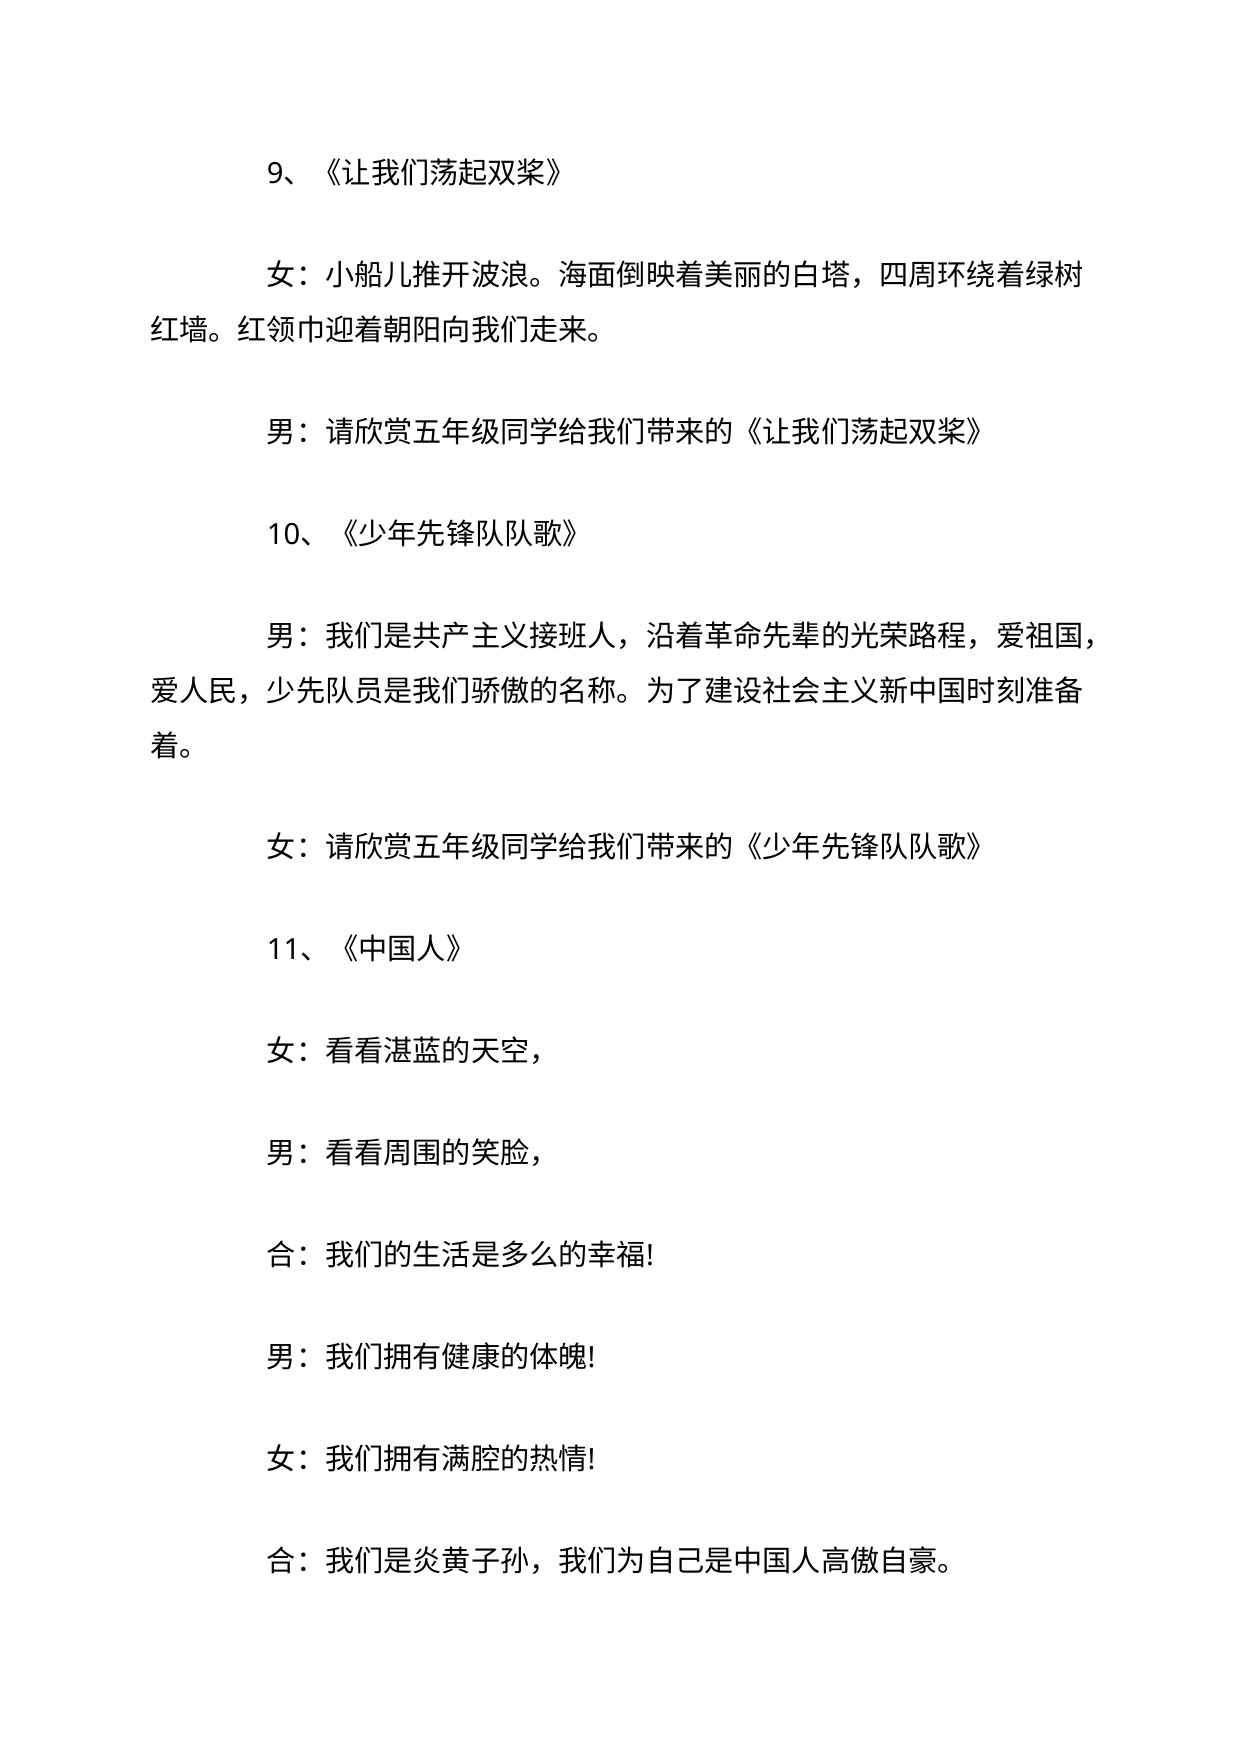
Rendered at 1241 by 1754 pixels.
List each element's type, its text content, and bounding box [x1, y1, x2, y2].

text 女：小船儿推开波浪。海面倒映着美丽的白塔，四周环绕着绿树红墙。红领巾迎着朝阳向我们走来。 [150, 252, 1090, 349]
text 11、《中国人》 [150, 926, 1090, 968]
text 合：我们是炎黄子孙，我们为自己是中国人高傲自豪。 [150, 1537, 1090, 1579]
text 男：我们是共产主义接班人，沿着革命先辈的光荣路程，爱祖国，爱人民，少先队员是我们骄傲的名称。为了建设社会主义新中国时刻准备着。 [150, 612, 1090, 764]
text 9、《让我们荡起双桨》 [150, 150, 1090, 192]
text 女：看看湛蓝的天空， [150, 1028, 1090, 1070]
text 合：我们的生活是多么的幸福! [150, 1231, 1090, 1274]
text 男：请欣赏五年级同学给我们带来的《让我们荡起双桨》 [150, 409, 1090, 451]
text 女：我们拥有满腔的热情! [150, 1435, 1090, 1478]
text 女：请欣赏五年级同学给我们带来的《少年先锋队队歌》 [150, 824, 1090, 866]
text 男：看看周围的笑脸， [150, 1129, 1090, 1172]
text 10、《少年先锋队队歌》 [150, 510, 1090, 553]
text 男：我们拥有健康的体魄! [150, 1333, 1090, 1376]
